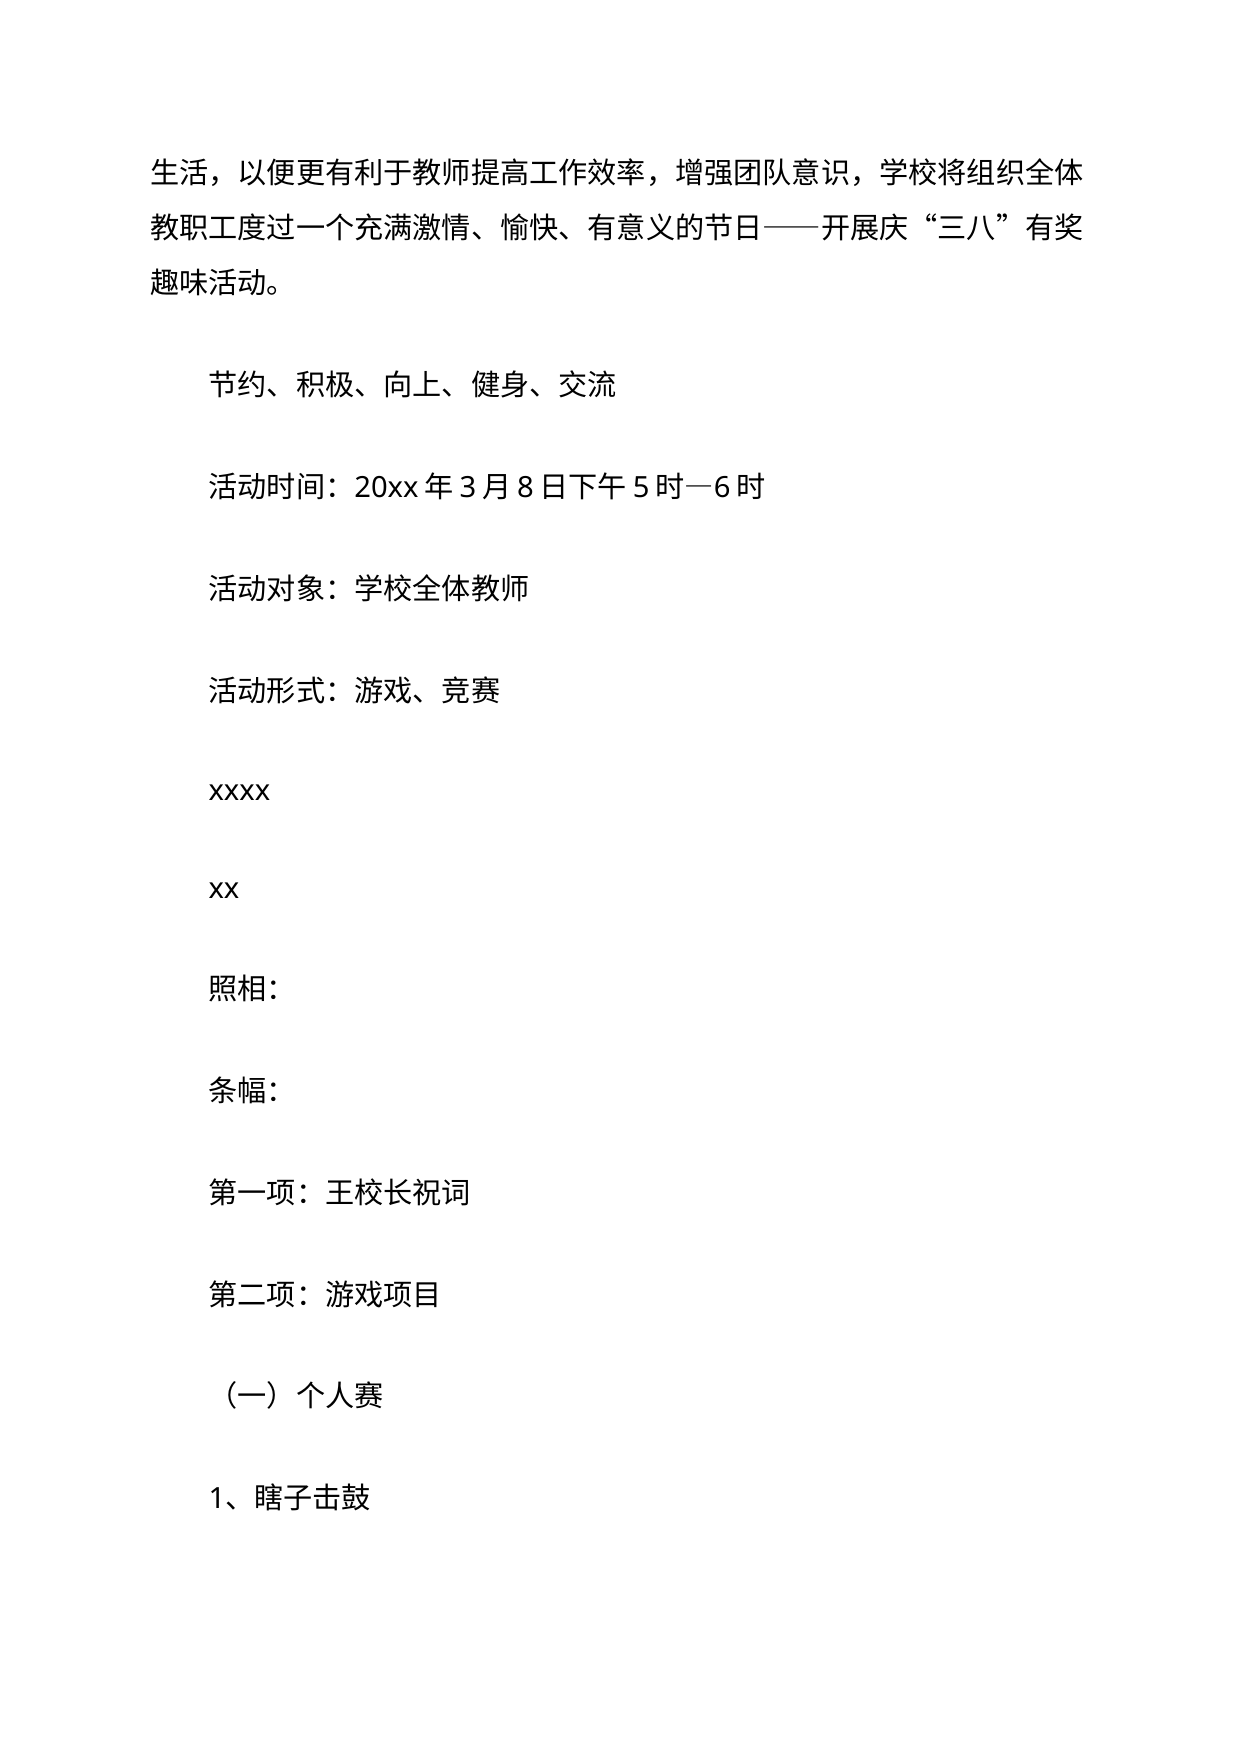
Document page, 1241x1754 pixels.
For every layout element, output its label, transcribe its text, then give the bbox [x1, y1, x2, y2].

text xx [150, 867, 1090, 907]
text 照相： [150, 966, 1090, 1008]
text xxxx [150, 769, 1090, 808]
text 第一项：王校长祝词 [150, 1169, 1090, 1212]
text 活动对象：学校全体教师 [150, 565, 1090, 608]
text 条幅： [150, 1067, 1090, 1110]
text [150, 150, 1090, 302]
text 活动形式：游戏、竞赛 [150, 667, 1090, 709]
text 第二项：游戏项目 [150, 1271, 1090, 1313]
text 1、瞎子击鼓 [150, 1474, 1090, 1517]
text 节约、积极、向上、健身、交流 [150, 362, 1090, 404]
text 活动时间：20xx年3月8日下午5时—6时 [150, 463, 1090, 506]
text （一）个人赛 [150, 1373, 1090, 1415]
